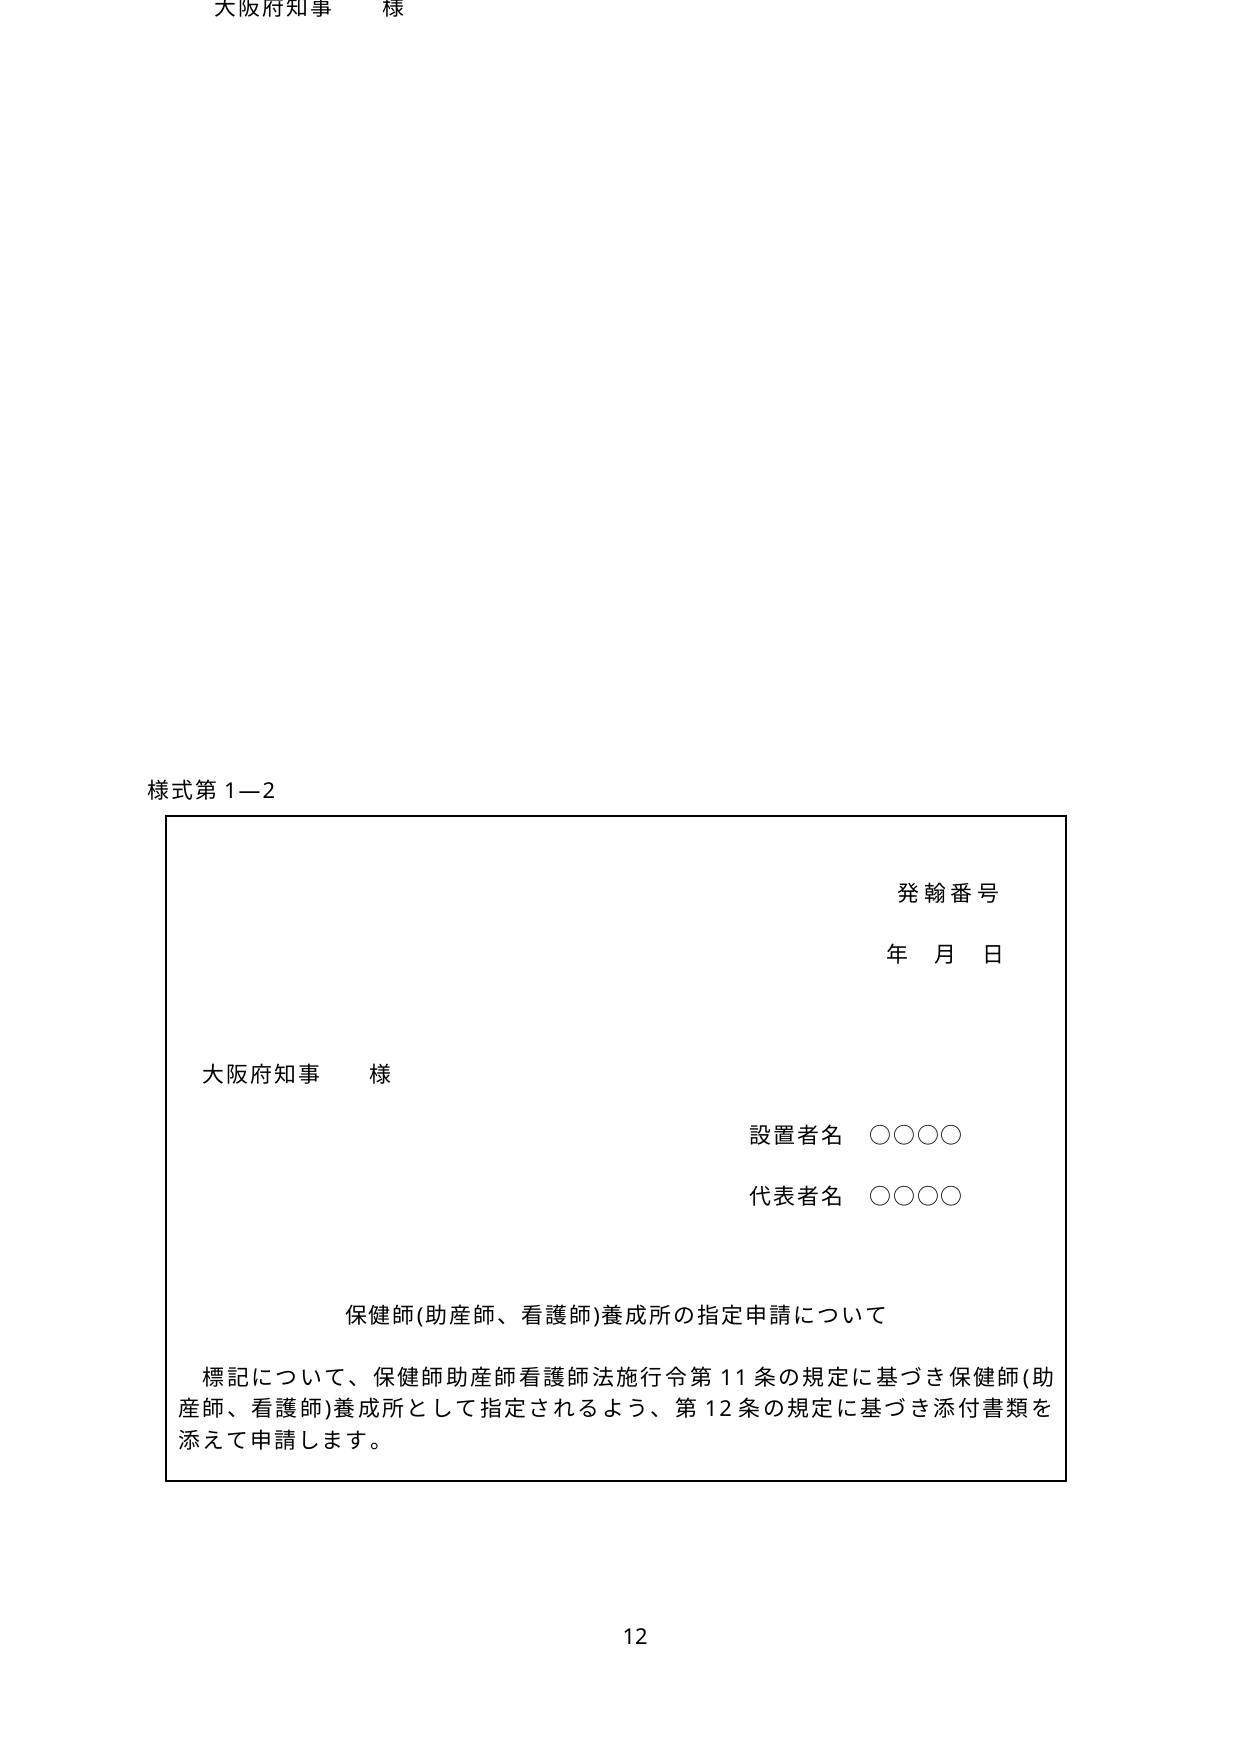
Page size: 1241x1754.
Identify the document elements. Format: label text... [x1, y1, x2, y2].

text 様式第1―2 [148, 773, 1122, 805]
